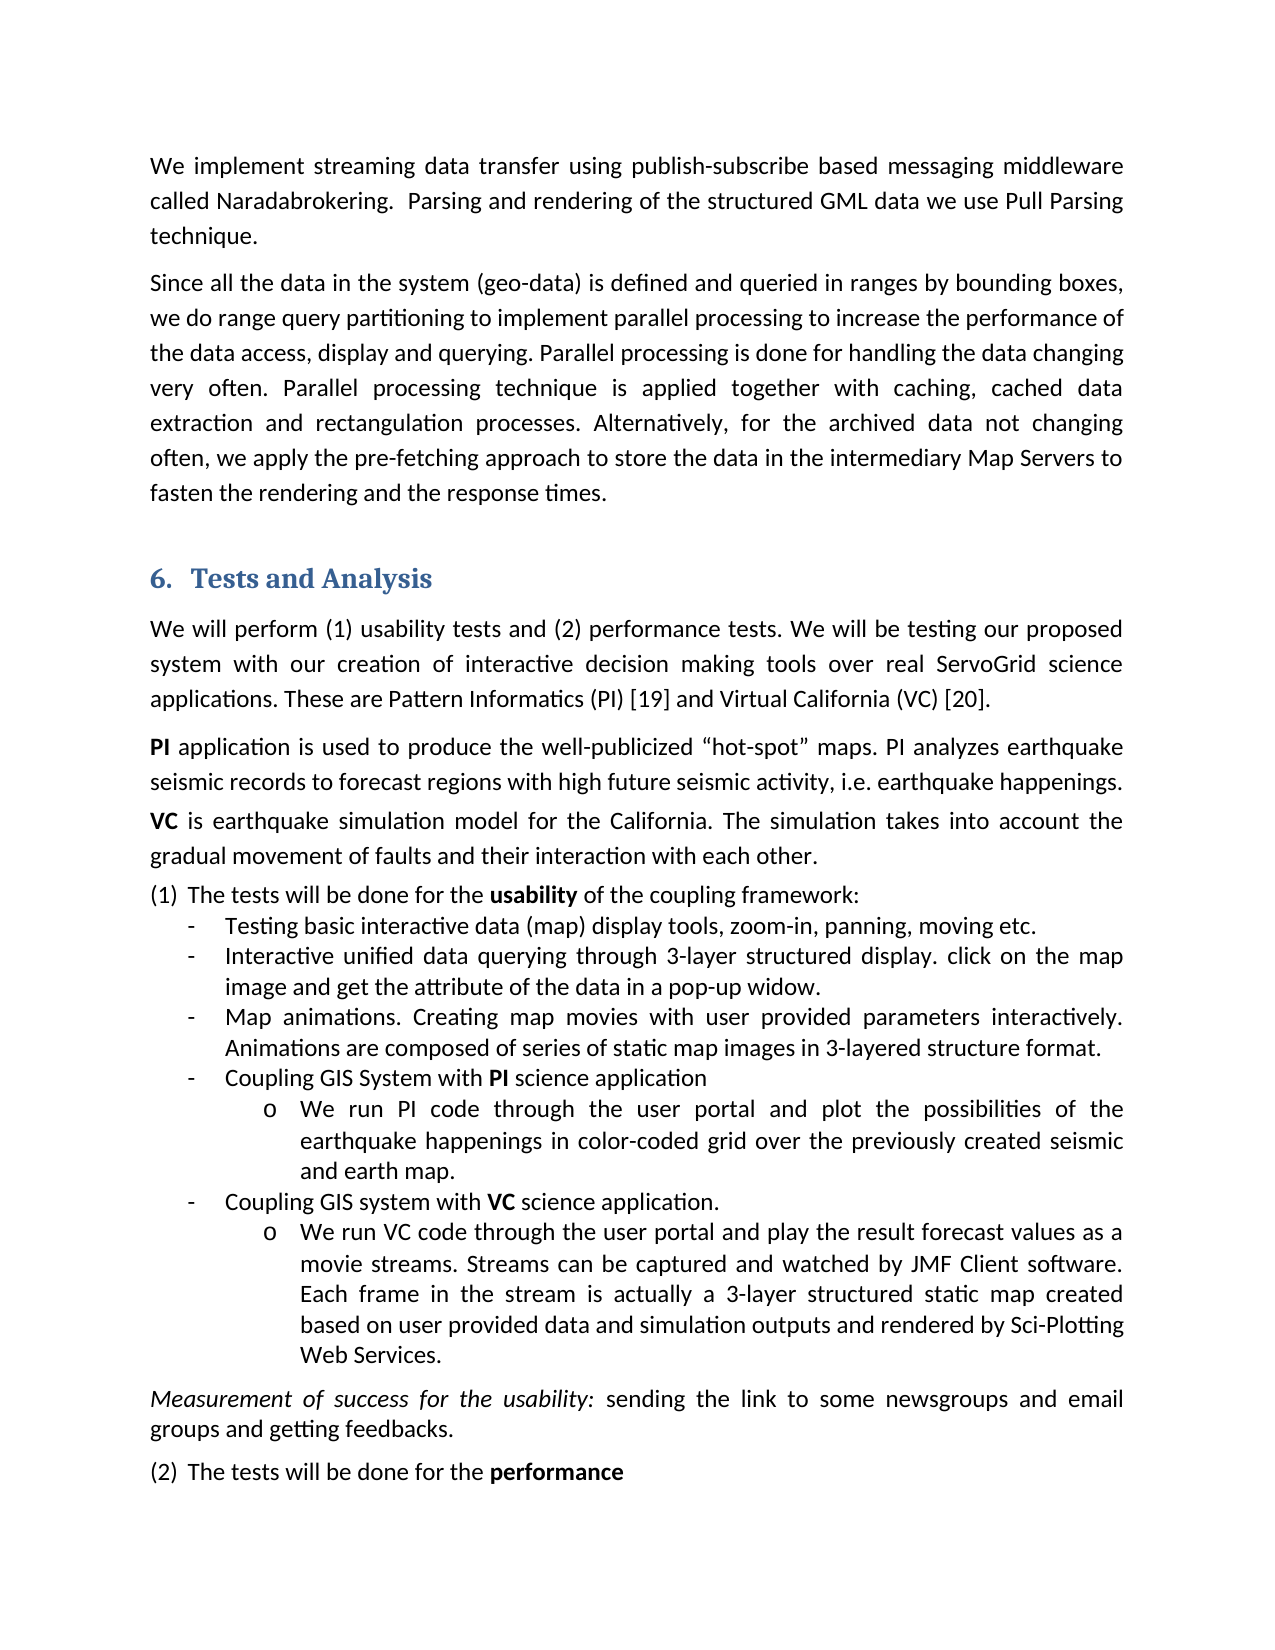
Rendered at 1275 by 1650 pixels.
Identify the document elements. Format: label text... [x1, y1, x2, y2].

list Testing basic interactive data (map) display tools, zoom-in, panning, moving etc. [187, 910, 1125, 940]
text VC is earthquake simulation model for the California. The simulation takes into account the gradual movement of faults and their interaction with each other. [150, 805, 1125, 871]
text Since all the data in the system (geo-data) is defined and queried in ranges by bounding boxes, we do range query partitioning to implement parallel processing to increase the performance of the data access, display and querying. Parallel processing is done for handling the data changing very often. Parallel processing technique is applied together with caching, cached data extraction and rectangulation processes. Alternatively, for the archived data not changing often, we apply the pre-fetching approach to store the data in the intermediary Map Servers to fasten the rendering and the response times. [150, 267, 1125, 508]
list We run PI code through the user portal and plot the possibilities of the earthquake happenings in color-coded grid over the previously created seismic and earth map. [262, 1093, 1125, 1186]
list The tests will be done for the performance [150, 1456, 1125, 1487]
list The tests will be done for the usability of the coupling framework: [150, 879, 1125, 910]
subtitle Tests and Analysis [150, 562, 1125, 596]
list We run VC code through the user portal and play the result forecast values as a movie streams. Streams can be captured and watched by JMF Client software. Each frame in the stream is actually a 3-layer structured static map created based on user provided data and simulation outputs and rendered by Sci-Plotting Web Services. [262, 1216, 1125, 1370]
list Map animations. Creating map movies with user provided parameters interactively. Animations are composed of series of static map images in 3-layered structure format. [187, 1001, 1125, 1062]
list Coupling GIS system with VC science application. [187, 1186, 1125, 1216]
text We will perform (1) usability tests and (2) performance tests. We will be testing our proposed system with our creation of interactive decision making tools over real ServoGrid science applications. These are Pattern Informatics (PI) [19] and Virtual California (VC) [20]. [150, 613, 1125, 714]
list Coupling GIS System with PI science application [187, 1062, 1125, 1093]
text PI application is used to produce the well-publicized “hot-spot” maps. PI analyzes earthquake seismic records to forecast regions with high future seismic activity, i.e. earthquake happenings. [150, 731, 1125, 797]
list Interactive unified data querying through 3-layer structured display. click on the map image and get the attribute of the data in a pop-up widow. [187, 940, 1125, 1001]
text Measurement of success for the usability: sending the link to some newsgroups and email groups and getting feedbacks. [150, 1383, 1125, 1444]
text We implement streaming data transfer using publish-subscribe based messaging middleware called Naradabrokering. Parsing and rendering of the structured GML data we use Pull Parsing technique. [150, 150, 1125, 251]
